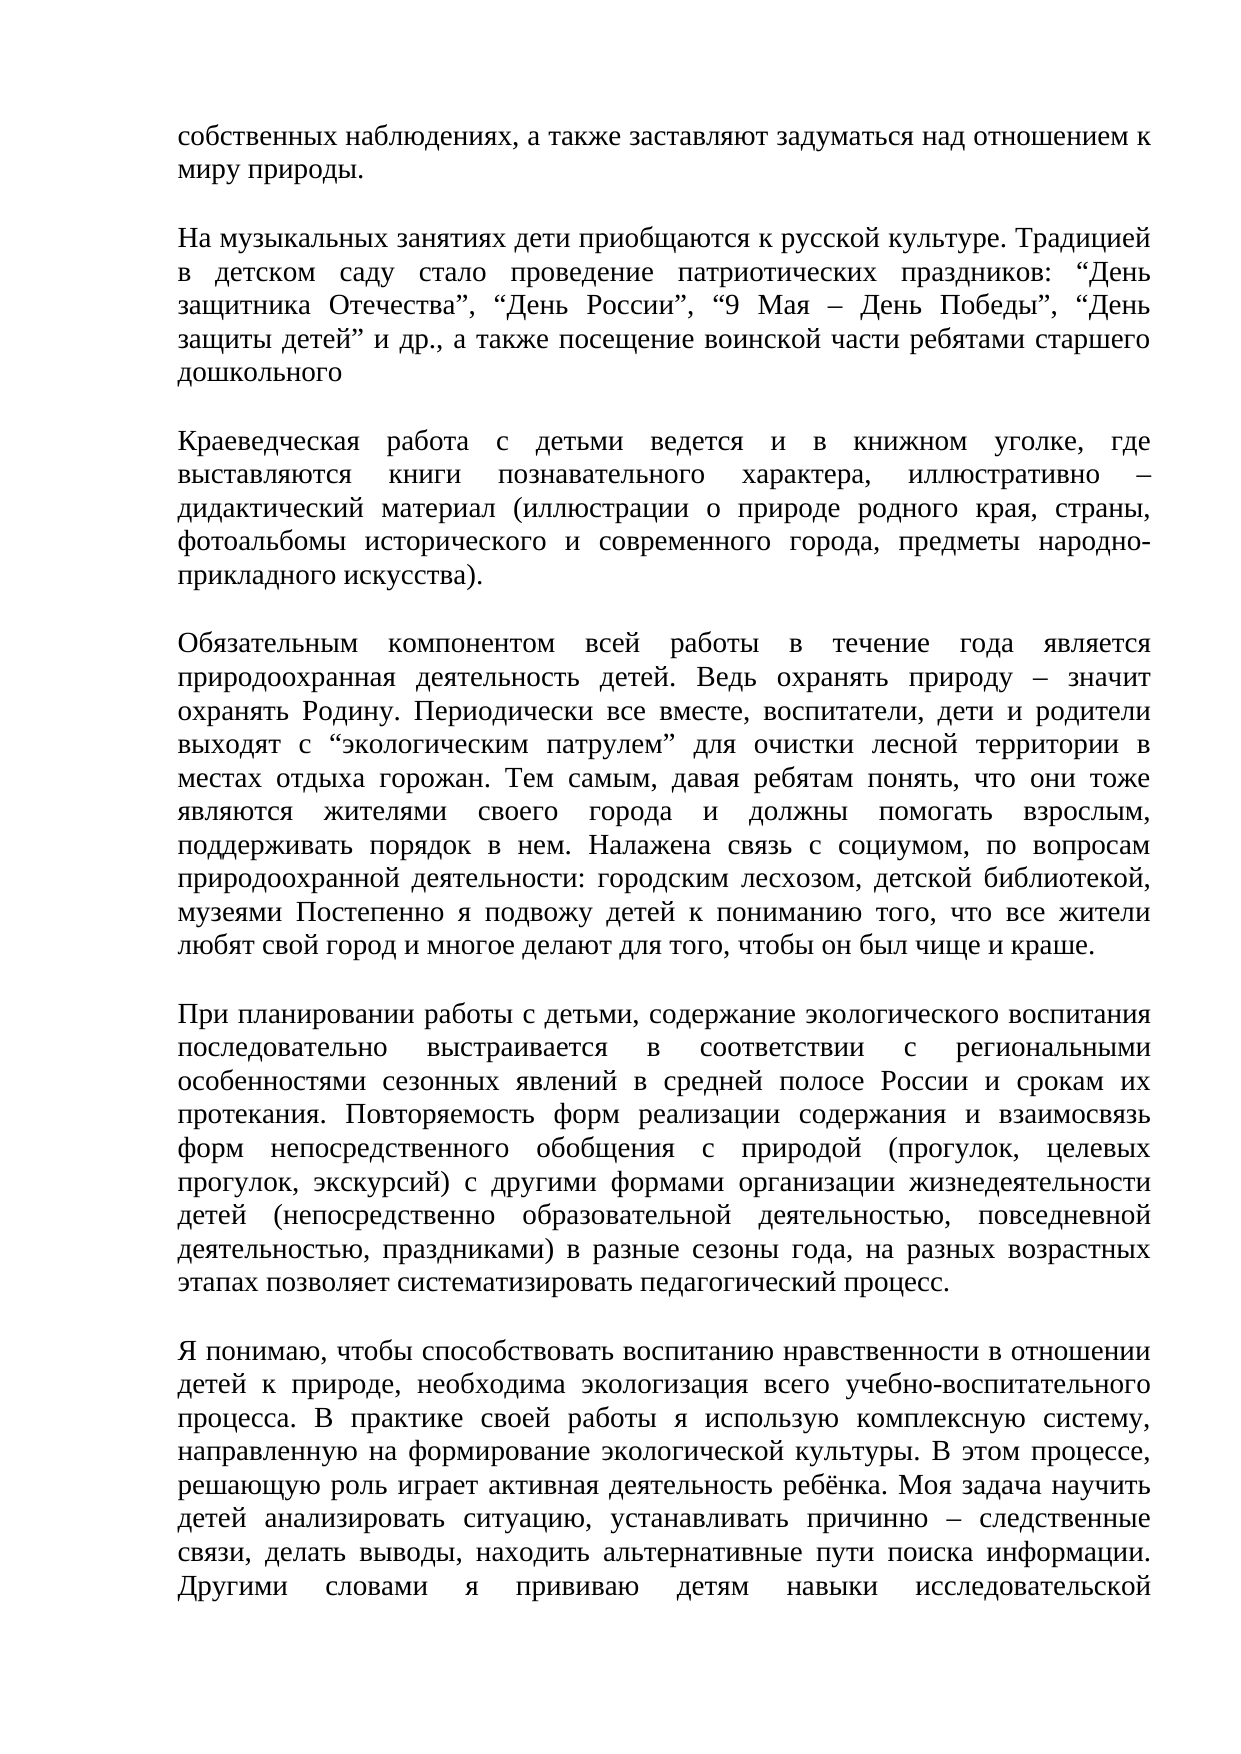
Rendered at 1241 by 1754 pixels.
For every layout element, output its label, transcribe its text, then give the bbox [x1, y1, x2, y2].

text Краеведческая работа с детьми ведется и в книжном уголке, где выставляются книги познавательного характера, иллюстративно – дидактический материал (иллюстрации о природе родного края, страны, фотоальбомы исторического и современного города, предметы народно-прикладного искусства). [177, 423, 1152, 591]
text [177, 118, 1152, 185]
text При планировании работы с детьми, содержание экологического воспитания последовательно выстраивается в соответствии с региональными особенностями сезонных явлений в средней полосе России и срокам их протекания. Повторяемость форм реализации содержания и взаимосвязь форм непосредственного обобщения с природой (прогулок, целевых прогулок, экскурсий) с другими формами организации жизнедеятельности детей (непосредственно образовательной деятельностью, повседневной деятельностью, праздниками) в разные сезоны года, на разных возрастных этапах позволяет систематизировать педагогический процесс. [177, 996, 1152, 1298]
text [177, 1333, 1152, 1601]
text На музыкальных занятиях дети приобщаются к русской культуре. Традицией в детском саду стало проведение патриотических праздников: “День защитника Отечества”, “День России”, “9 Мая – День Победы”, “День защиты детей” и др., а также посещение воинской части ребятами старшего дошкольного [177, 220, 1152, 388]
text Обязательным компонентом всей работы в течение года является природоохранная деятельность детей. Ведь охранять природу – значит охранять Родину. Периодически все вместе, воспитатели, дети и родители выходят с “экологическим патрулем” для очистки лесной территории в местах отдыха горожан. Тем самым, давая ребятам понять, что они тоже являются жителями своего города и должны помогать взрослым, поддерживать порядок в нем. Налажена связь с социумом, по вопросам природоохранной деятельности: городским лесхозом, детской библиотекой, музеями Постепенно я подвожу детей к пониманию того, что все жители любят свой город и многое делают для того, чтобы он был чище и краше. [177, 626, 1152, 961]
